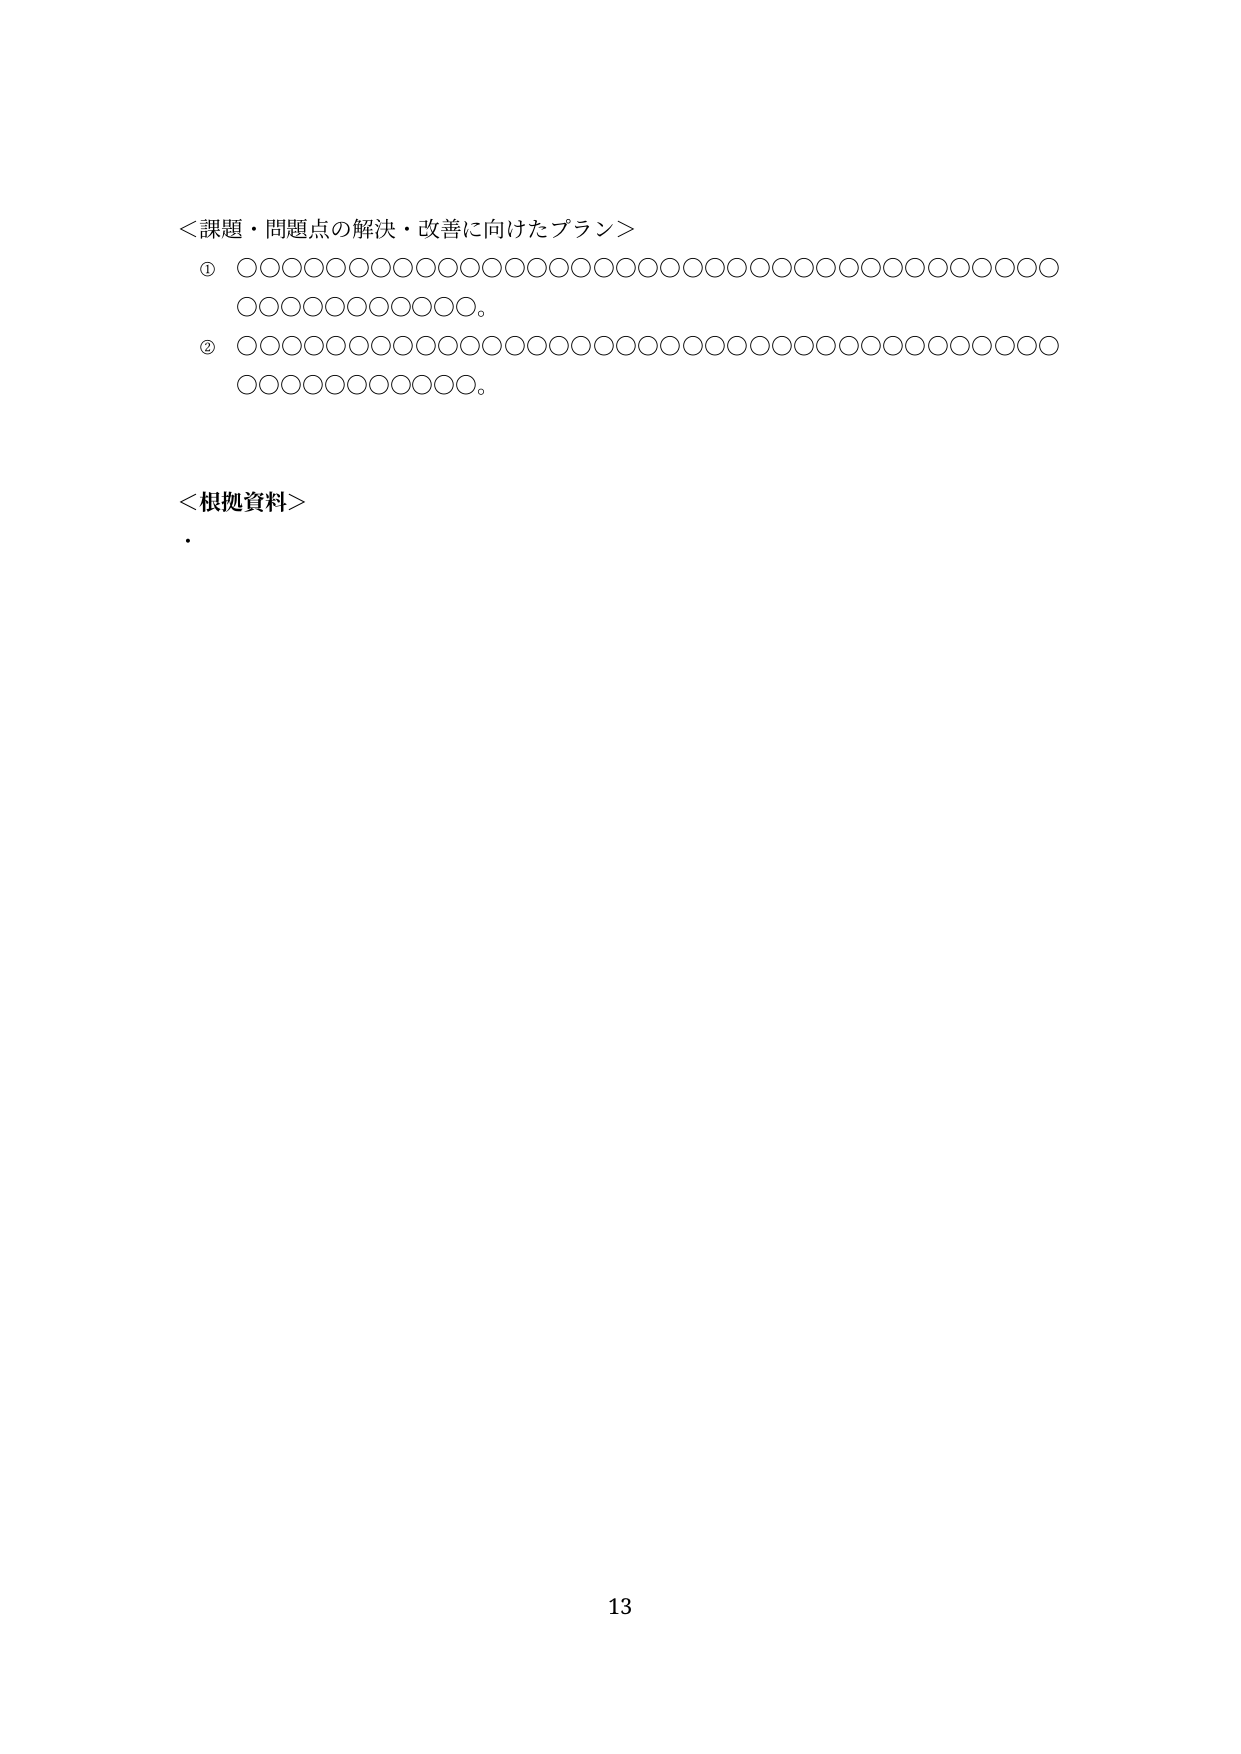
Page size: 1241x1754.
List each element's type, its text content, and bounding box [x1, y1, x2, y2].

text ＜課題・問題点の解決・改善に向けたプラン＞ [177, 208, 1063, 247]
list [199, 325, 1063, 403]
text ＜根拠資料＞ [177, 482, 1063, 521]
text ・ [177, 521, 1063, 560]
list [199, 247, 1063, 325]
